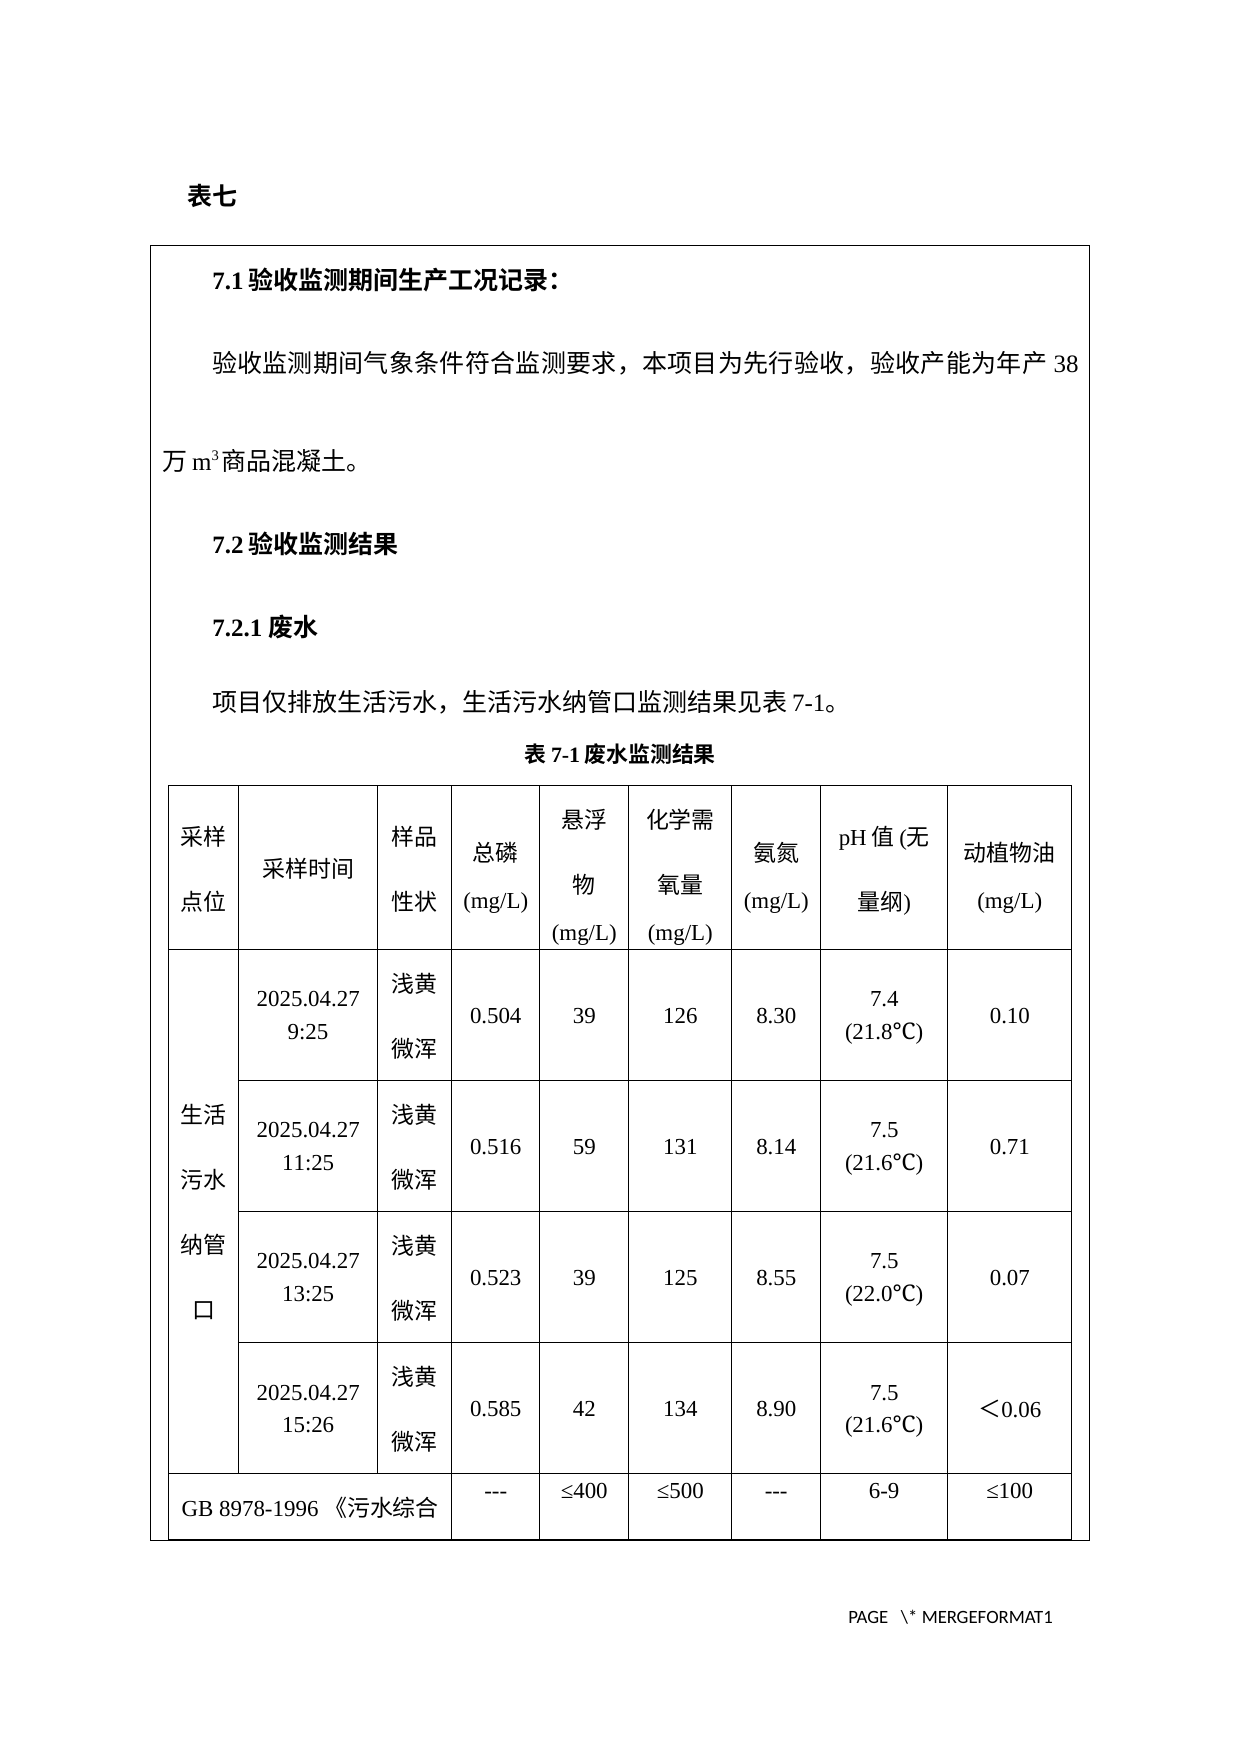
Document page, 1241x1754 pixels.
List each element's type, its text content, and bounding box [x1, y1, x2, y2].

text 表七 [187, 162, 1053, 227]
